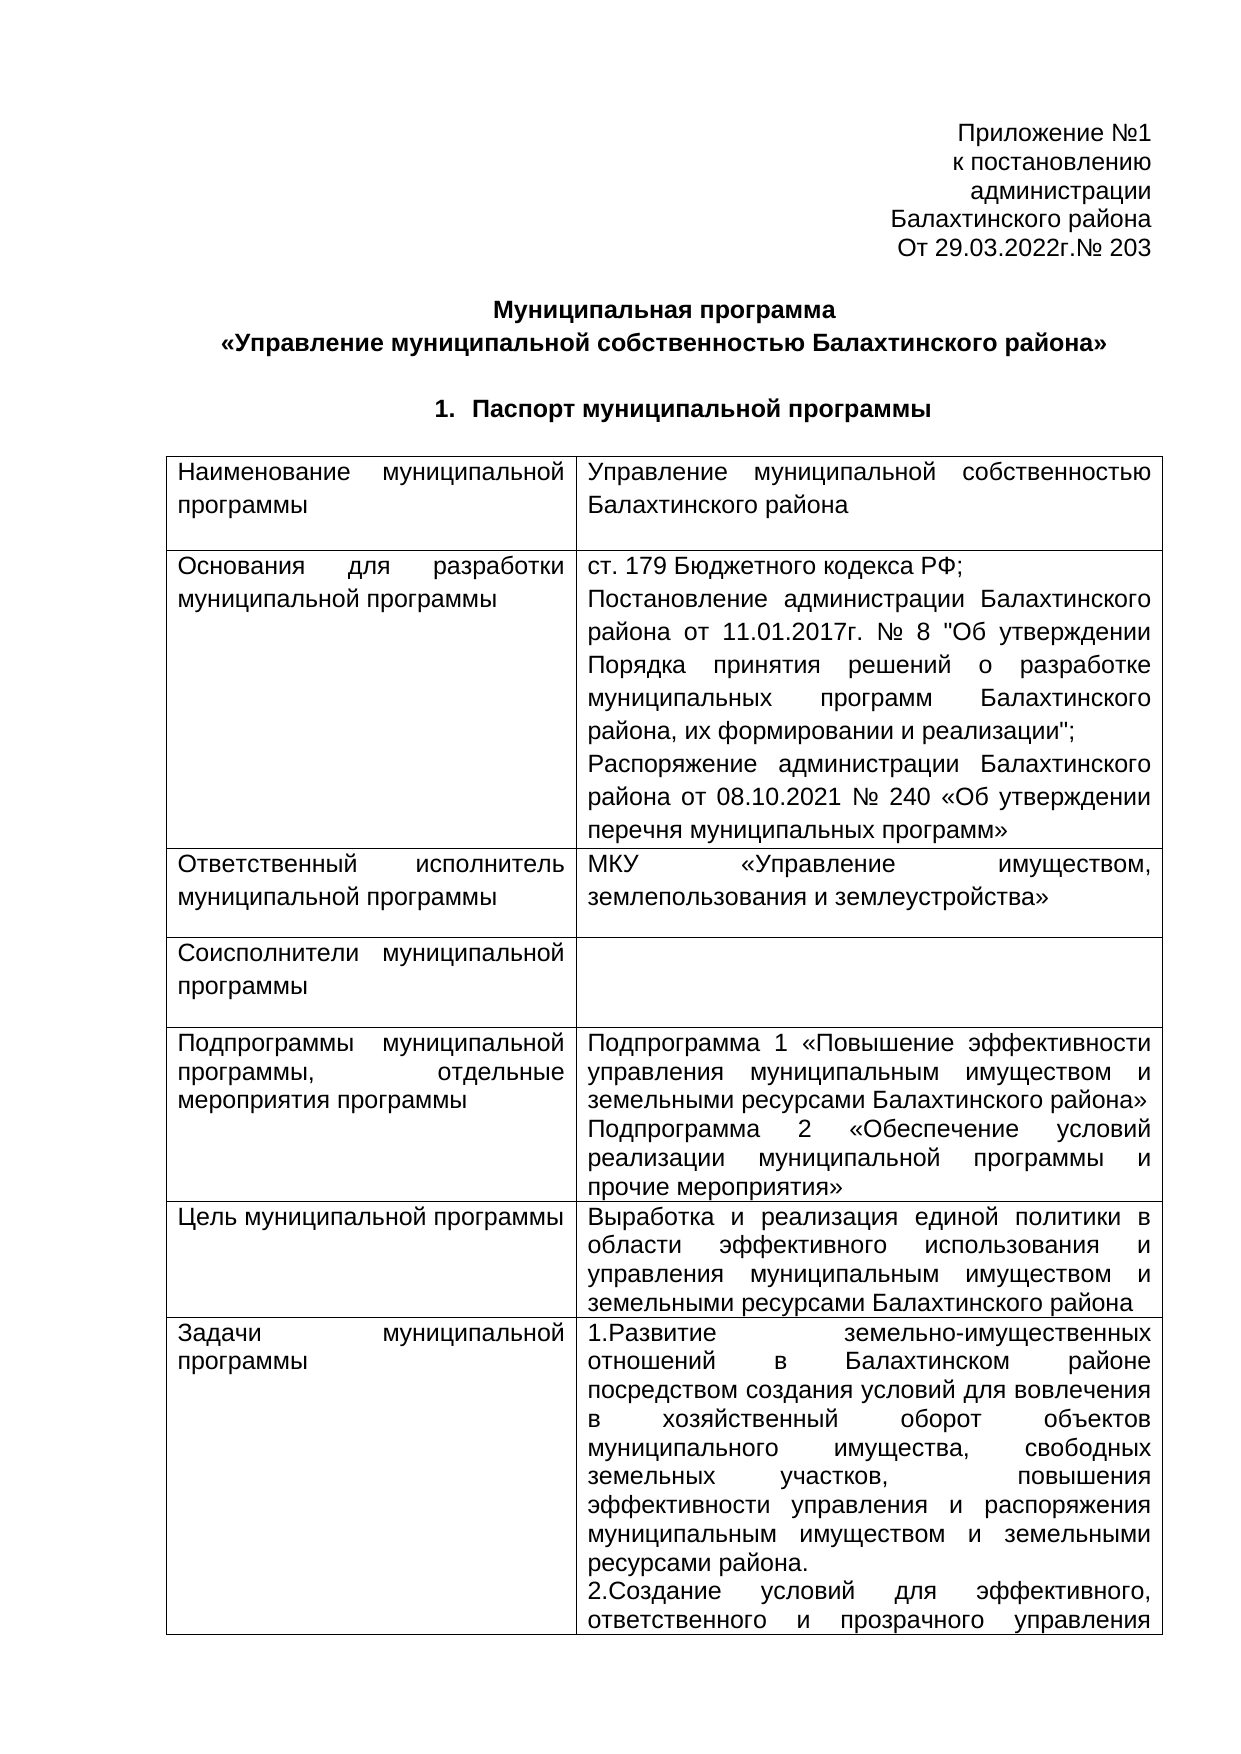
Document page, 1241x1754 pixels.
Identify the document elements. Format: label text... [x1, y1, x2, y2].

table_cell Соисполнители муниципальной программы [167, 938, 576, 1027]
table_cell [577, 1318, 1162, 1634]
text Балахтинского района [738, 204, 1152, 233]
list Паспорт муниципальной программы [215, 394, 1152, 423]
table_cell Подпрограммы муниципальной программы, отдельные мероприятия программы [167, 1028, 576, 1201]
table_cell Основания для разработки муниципальной программы [167, 551, 576, 848]
table_cell МКУ «Управление имуществом, землепользования и землеустройства» [577, 849, 1162, 937]
table_cell Выработка и реализация единой политики в области эффективного использования и управления муниципальным имуществом и земельными ресурсами Балахтинского района [577, 1202, 1162, 1317]
text Муниципальная программа [177, 295, 1152, 324]
text От 29.03.2022г.№ 203 [738, 233, 1152, 262]
text «Управление муниципальной собственностью Балахтинского района» [177, 328, 1152, 357]
table_cell Ответственный исполнитель муниципальной программы [167, 849, 576, 937]
table_header Управление муниципальной собственностью Балахтинского района [577, 457, 1162, 550]
table_cell ст. 179 Бюджетного кодекса РФ; Постановление администрации Балахтинского района от 11.01.2017г. № 8 "Об утверждении Порядка принятия решений о разработке муниципальных программ Балахтинского района, их формировании и реализации"; Распоряжение администрации Балахтинского района от 08.10.2021 № 240 «Об утверждении перечня муниципальных программ» [577, 551, 1162, 848]
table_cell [167, 1318, 576, 1634]
table_cell Цель муниципальной программы [167, 1202, 576, 1317]
table_header Наименование муниципальной программы [167, 457, 576, 550]
table_cell [577, 938, 1162, 1027]
table_cell Подпрограмма 1 «Повышение эффективности управления муниципальным имуществом и земельными ресурсами Балахтинского района» Подпрограмма 2 «Обеспечение условий реализации муниципальной программы и прочие мероприятия» [577, 1028, 1162, 1201]
text Приложение №1 [738, 118, 1152, 147]
text к постановлению администрации [738, 147, 1152, 204]
